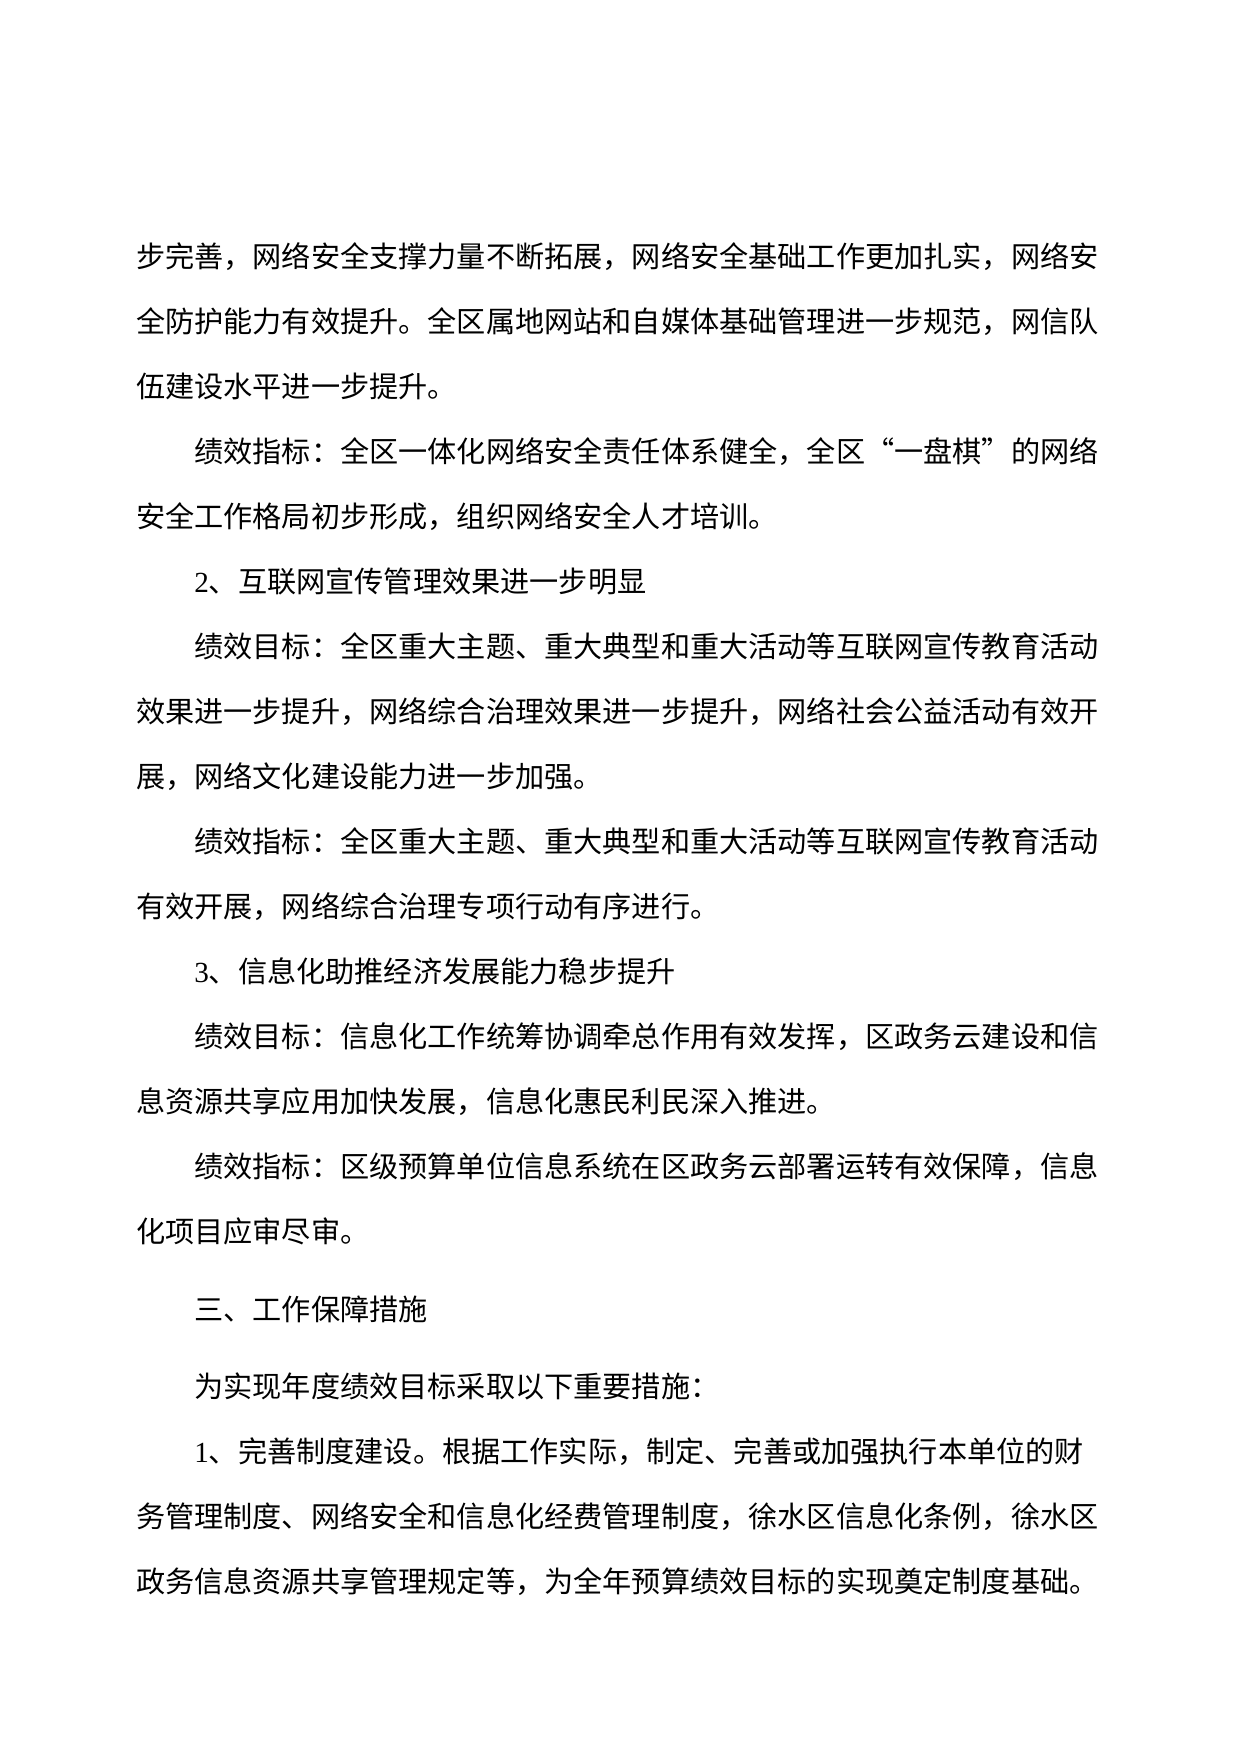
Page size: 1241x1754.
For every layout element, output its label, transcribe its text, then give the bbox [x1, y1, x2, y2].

text 为实现年度绩效目标采取以下重要措施： [136, 1352, 1104, 1417]
text 三、工作保障措施 [136, 1275, 1104, 1340]
text 绩效指标：全区重大主题、重大典型和重大活动等互联网宣传教育活动有效开展，网络综合治理专项行动有序进行。 [136, 807, 1104, 937]
text 2、互联网宣传管理效果进一步明显 [136, 547, 1104, 612]
text 绩效指标：全区一体化网络安全责任体系健全，全区“一盘棋”的网络安全工作格局初步形成，组织网络安全人才培训。 [136, 417, 1104, 547]
text 1、完善制度建设。根据工作实际，制定、完善或加强执行本单位的财务管理制度、网络安全和信息化经费管理制度，徐水区信息化条例，徐水区政务信息资源共享管理规定等，为全年预算绩效目标的实现奠定制度基础。 [136, 1417, 1104, 1612]
text 绩效指标：区级预算单位信息系统在区政务云部署运转有效保障，信息化项目应审尽审。 [136, 1132, 1104, 1262]
text 绩效目标：信息化工作统筹协调牵总作用有效发挥，区政务云建设和信息资源共享应用加快发展，信息化惠民利民深入推进。 [136, 1002, 1104, 1132]
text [136, 222, 1104, 417]
text 绩效目标：全区重大主题、重大典型和重大活动等互联网宣传教育活动效果进一步提升，网络综合治理效果进一步提升，网络社会公益活动有效开展，网络文化建设能力进一步加强。 [136, 612, 1104, 807]
text 3、信息化助推经济发展能力稳步提升 [136, 937, 1104, 1002]
